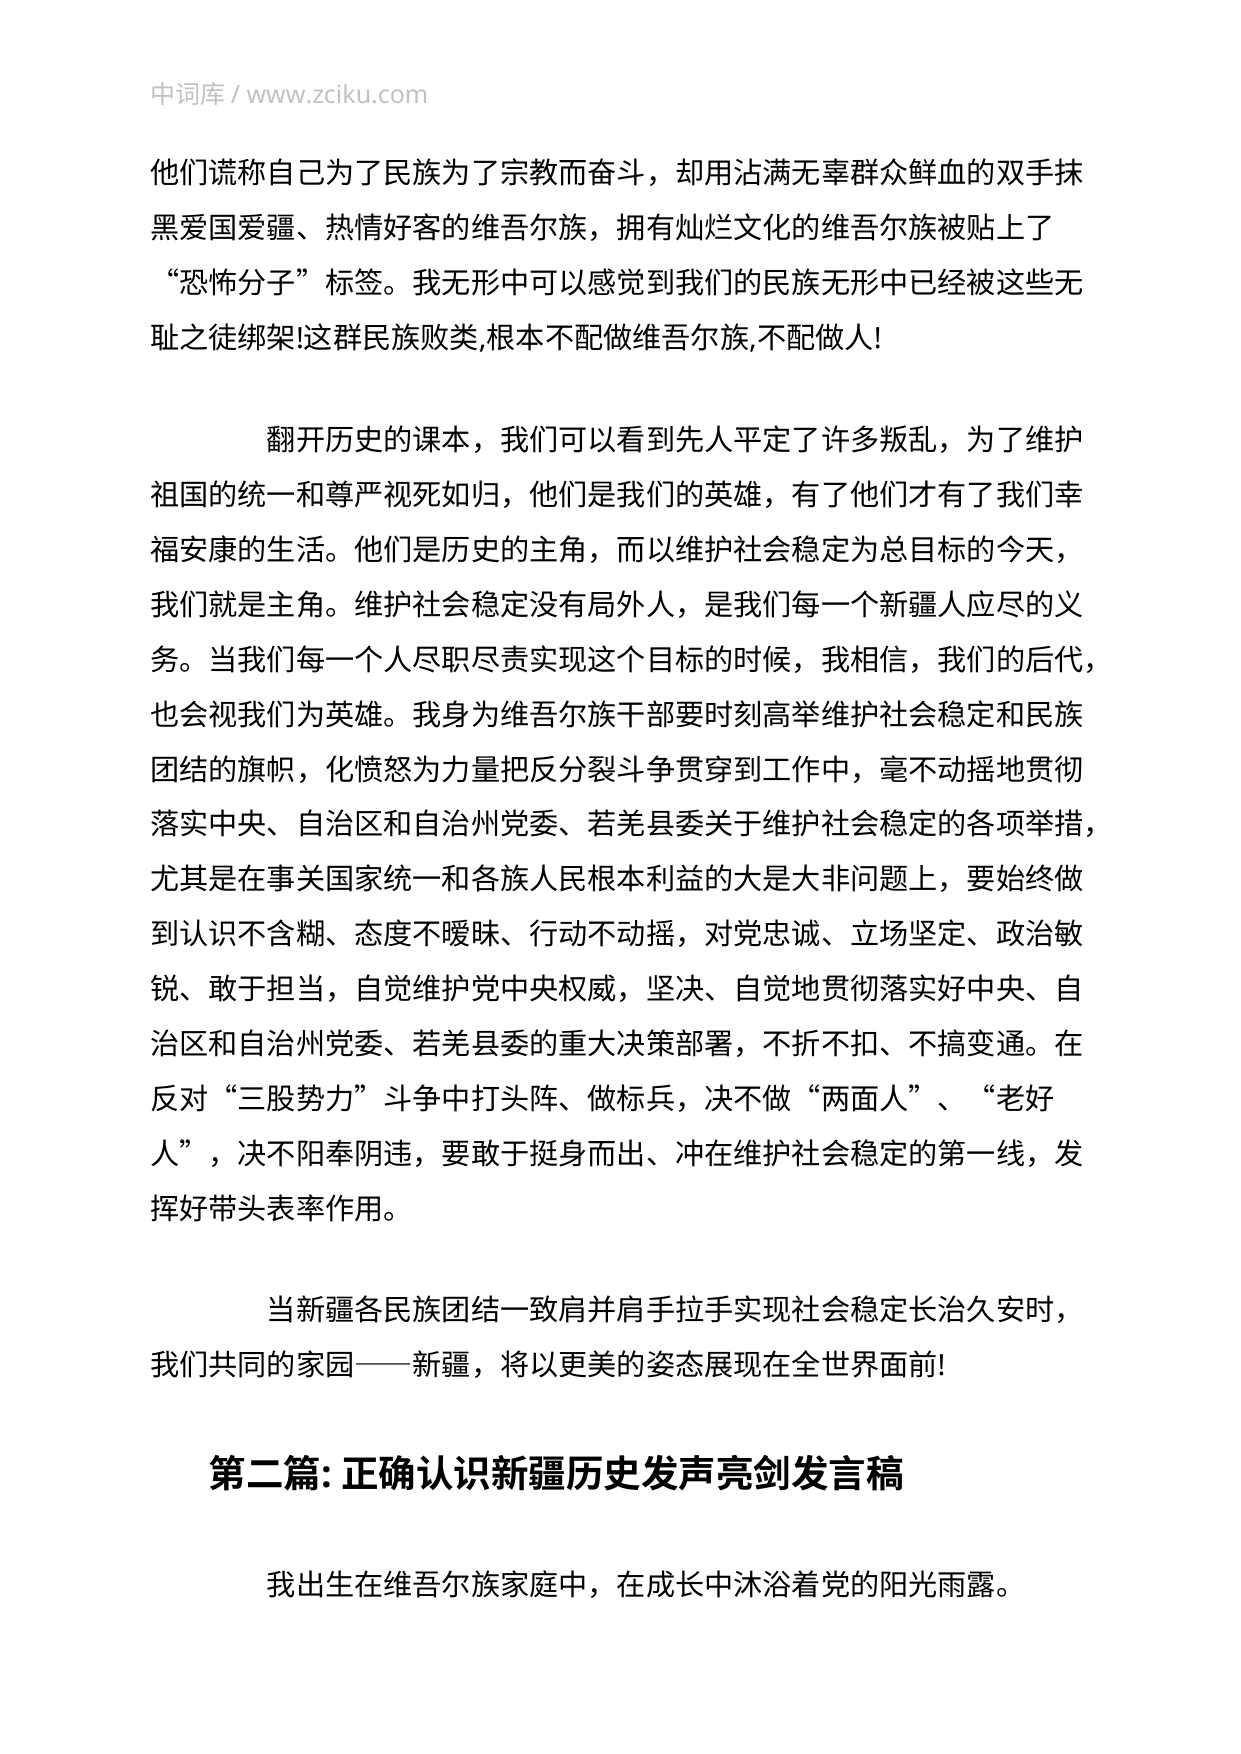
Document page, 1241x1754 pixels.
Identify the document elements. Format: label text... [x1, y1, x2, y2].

text 当新疆各民族团结一致肩并肩手拉手实现社会稳定长治久安时，我们共同的家园——新疆，将以更美的姿态展现在全世界面前! [150, 1287, 1090, 1384]
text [150, 1561, 1090, 1604]
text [150, 150, 1090, 357]
text 翻开历史的课本，我们可以看到先人平定了许多叛乱，为了维护祖国的统一和尊严视死如归，他们是我们的英雄，有了他们才有了我们幸福安康的生活。他们是历史的主角，而以维护社会稳定为总目标的今天，我们就是主角。维护社会稳定没有局外人，是我们每一个新疆人应尽的义务。当我们每一个人尽职尽责实现这个目标的时候，我相信，我们的后代，也会视我们为英雄。我身为维吾尔族干部要时刻高举维护社会稳定和民族团结的旗帜，化愤怒为力量把反分裂斗争贯穿到工作中，毫不动摇地贯彻落实中央、自治区和自治州党委、若羌县委关于维护社会稳定的各项举措，尤其是在事关国家统一和各族人民根本利益的大是大非问题上，要始终做到认识不含糊、态度不暧昧、行动不动摇，对党忠诚、立场坚定、政治敏锐、敢于担当，自觉维护党中央权威，坚决、自觉地贯彻落实好中央、自治区和自治州党委、若羌县委的重大决策部署，不折不扣、不搞变通。在反对“三股势力”斗争中打头阵、做标兵，决不做“两面人”、“老好人”，决不阳奉阴违，要敢于挺身而出、冲在维护社会稳定的第一线，发挥好带头表率作用。 [150, 417, 1090, 1227]
text 第二篇: 正确认识新疆历史发声亮剑发言稿 [150, 1444, 1090, 1498]
